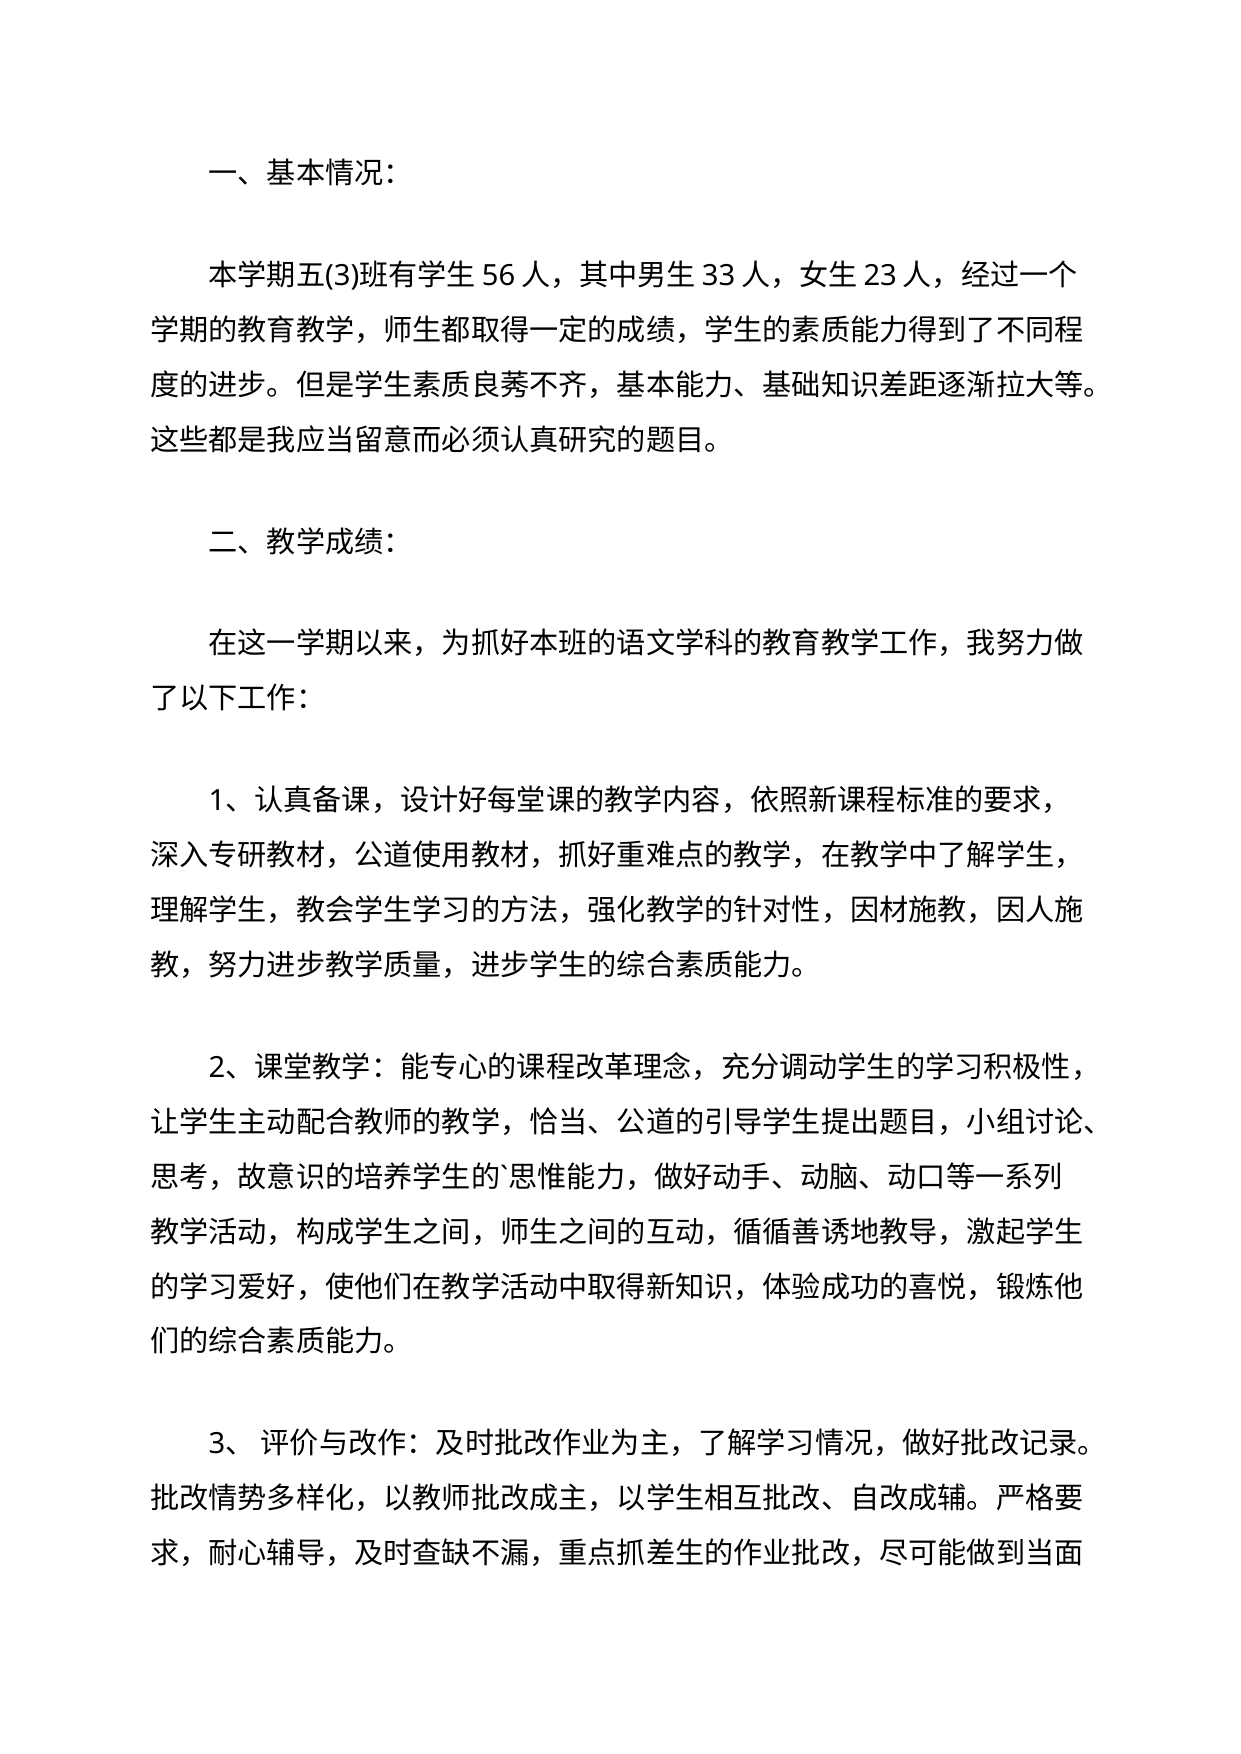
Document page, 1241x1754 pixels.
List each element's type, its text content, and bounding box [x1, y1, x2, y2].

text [150, 1420, 1090, 1572]
text 本学期五(3)班有学生56人，其中男生33人，女生23人，经过一个学期的教育教学，师生都取得一定的成绩，学生的素质能力得到了不同程度的进步。但是学生素质良莠不齐，基本能力、基础知识差距逐渐拉大等。这些都是我应当留意而必须认真研究的题目。 [150, 252, 1090, 459]
text 一、基本情况： [150, 150, 1090, 192]
text 2、课堂教学：能专心的课程改革理念，充分调动学生的学习积极性，让学生主动配合教师的教学，恰当、公道的引导学生提出题目，小组讨论、思考，故意识的培养学生的`思惟能力，做好动手、动脑、动口等一系列教学活动，构成学生之间，师生之间的互动，循循善诱地教导，激起学生的学习爱好，使他们在教学活动中取得新知识，体验成功的喜悦，锻炼他们的综合素质能力。 [150, 1043, 1090, 1360]
text 1、认真备课，设计好每堂课的教学内容，依照新课程标准的要求，深入专研教材，公道使用教材，抓好重难点的教学，在教学中了解学生，理解学生，教会学生学习的方法，强化教学的针对性，因材施教，因人施教，努力进步教学质量，进步学生的综合素质能力。 [150, 777, 1090, 984]
text 在这一学期以来，为抓好本班的语文学科的教育教学工作，我努力做了以下工作： [150, 620, 1090, 717]
text 二、教学成绩： [150, 518, 1090, 561]
